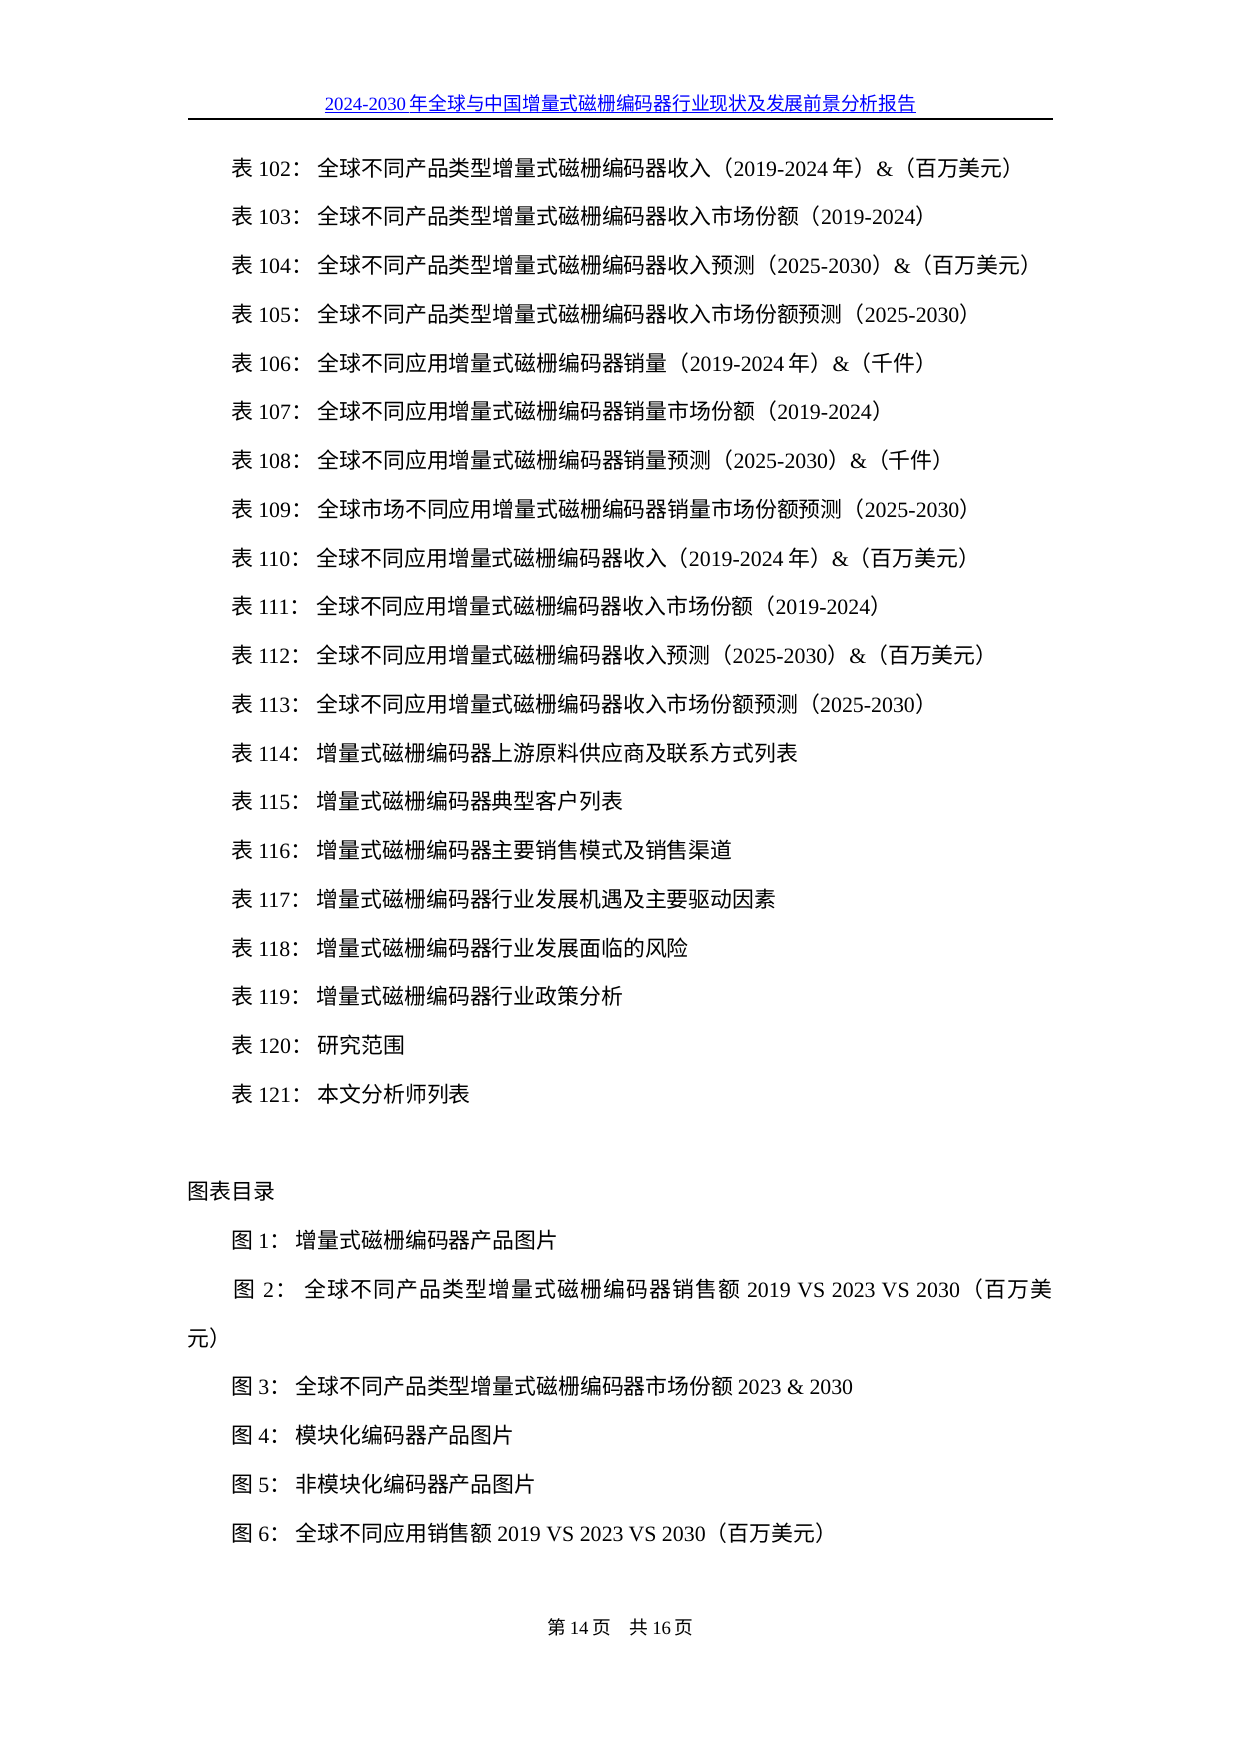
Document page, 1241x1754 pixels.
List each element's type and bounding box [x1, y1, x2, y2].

text [187, 150, 1053, 1548]
